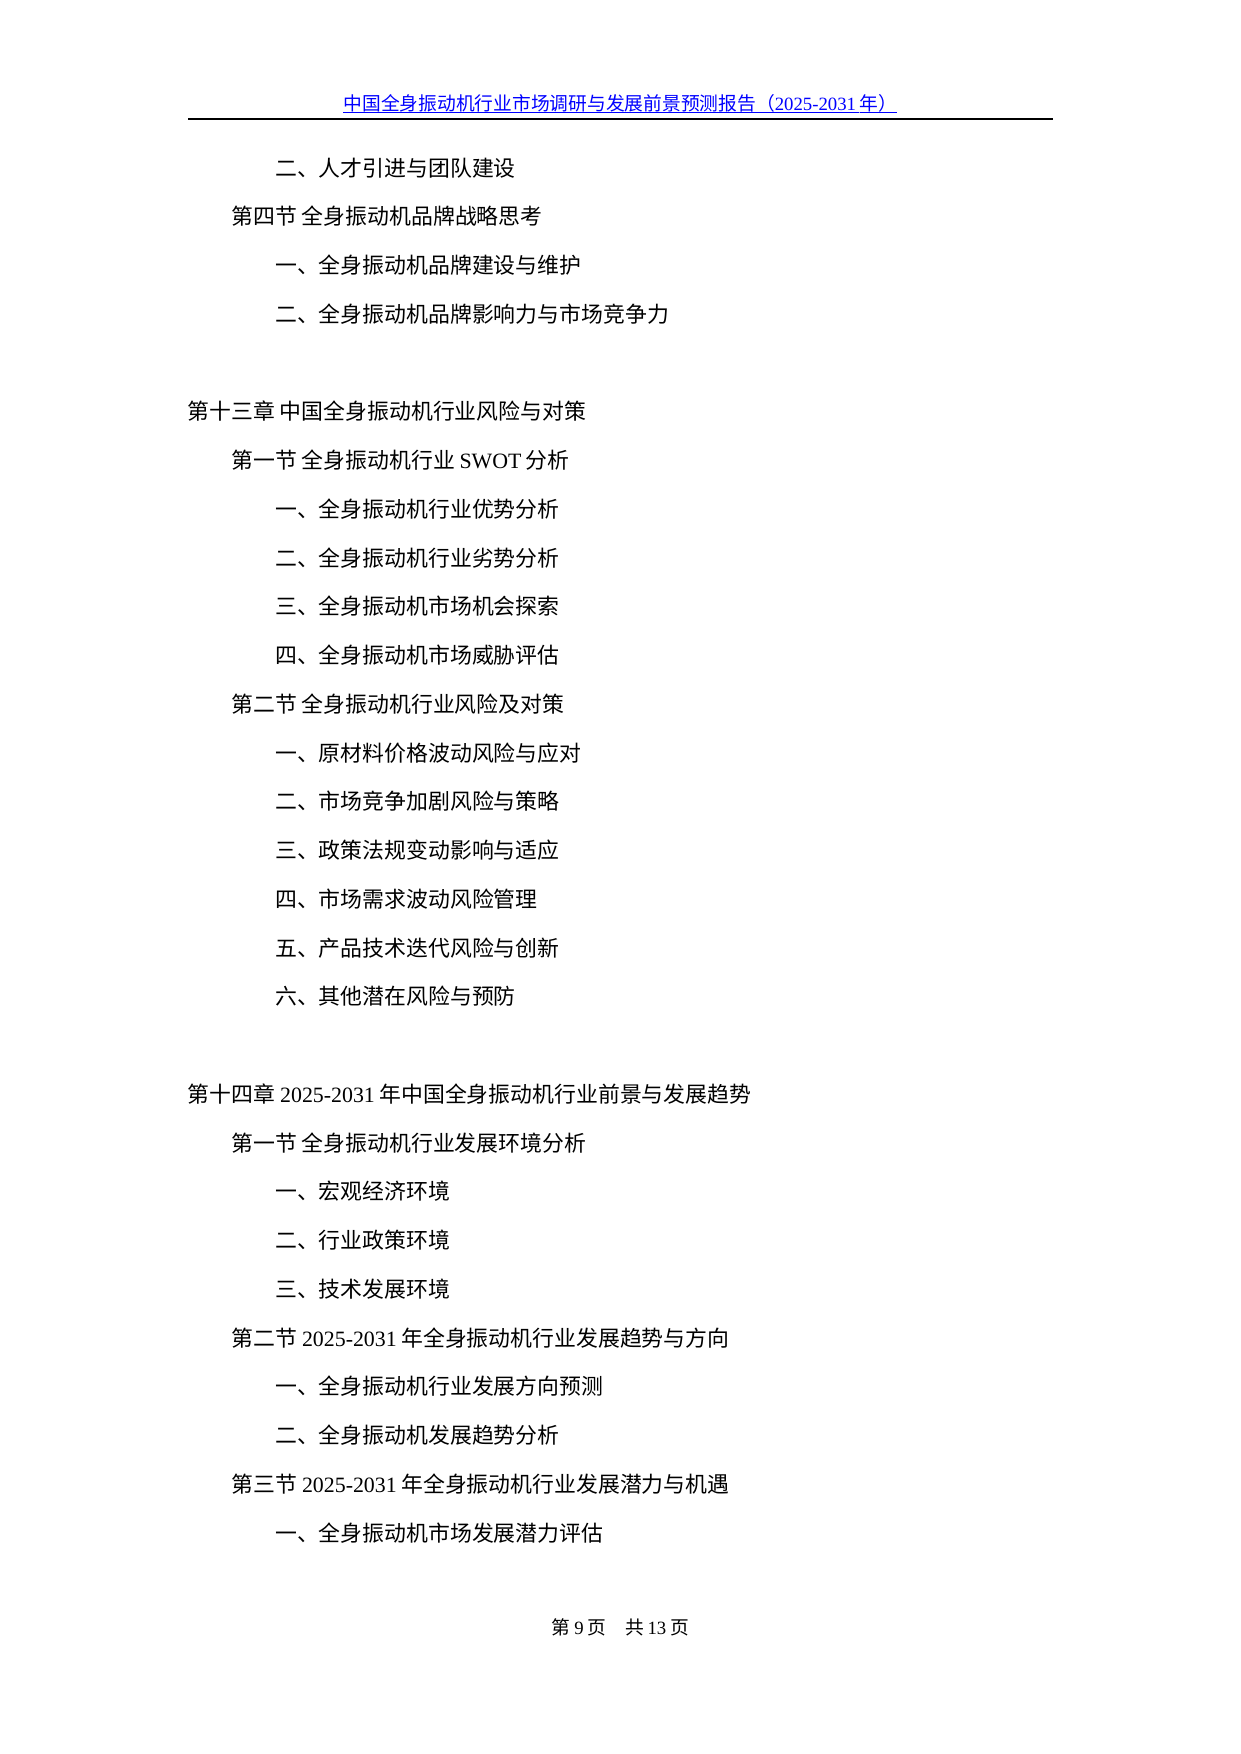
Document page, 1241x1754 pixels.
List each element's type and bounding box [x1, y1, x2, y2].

text [187, 150, 1053, 1548]
